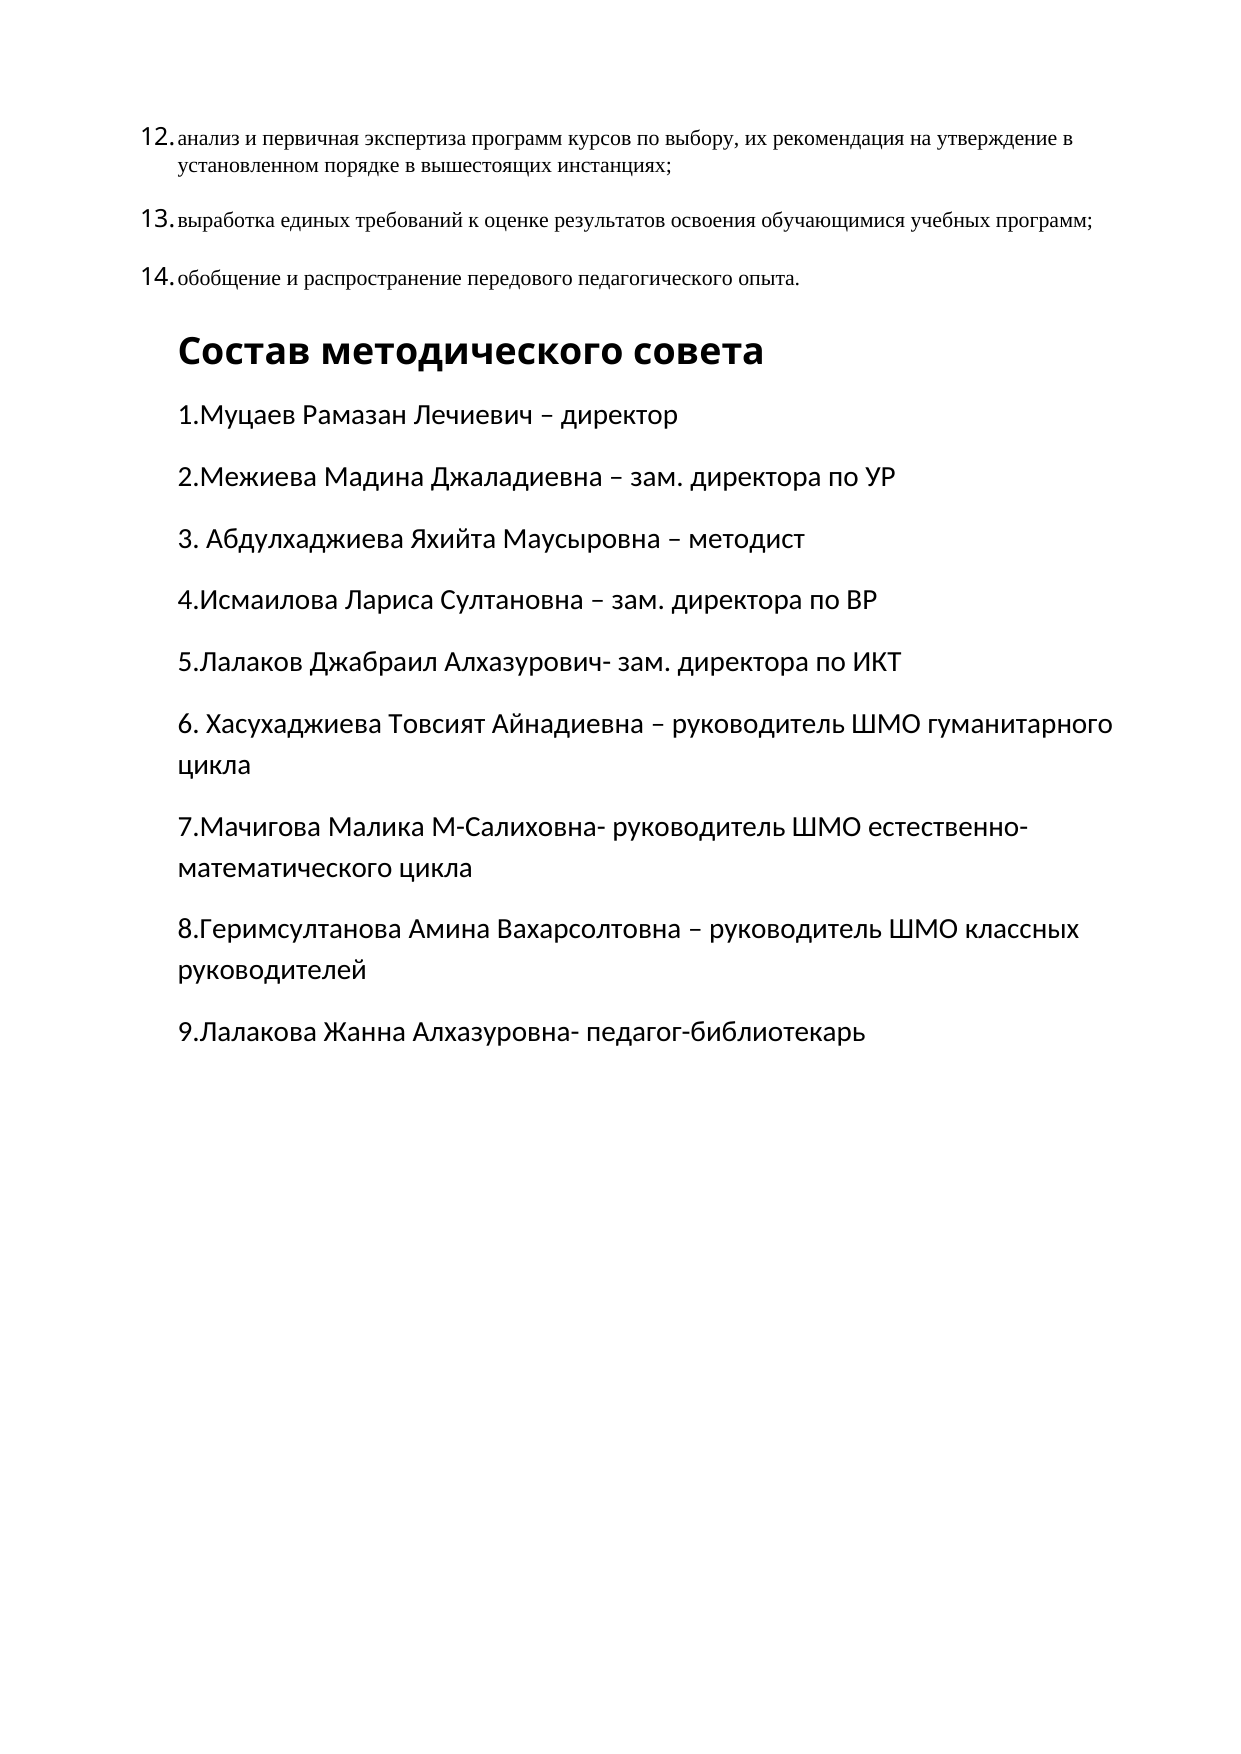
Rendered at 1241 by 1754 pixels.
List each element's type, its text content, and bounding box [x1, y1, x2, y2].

text 3. Абдулхаджиева Яхийта Маусыровна – методист [177, 520, 1152, 555]
text 5.Лалаков Джабраил Алхазурович- зам. директора по ИКТ [177, 643, 1152, 679]
text 9.Лалакова Жанна Алхазуровна- педагог-библиотекарь [177, 1013, 1152, 1049]
text 6. Хасухаджиева Товсият Айнадиевна – руководитель ШМО гуманитарного цикла [177, 705, 1152, 782]
text 1.Муцаев Рамазан Лечиевич – директор [177, 396, 1152, 432]
text 4.Исмаилова Лариса Султановна – зам. директора по ВР [177, 581, 1152, 617]
list анализ и первичная экспертиза программ курсов по выбору, их рекомендация на утверждение в установленном порядке в вышестоящих инстанциях; [140, 118, 1152, 177]
list обобщение и распространение передового педагогического опыта. [140, 259, 1152, 293]
text 7.Мачигова Малика М-Салиховна- руководитель ШМО естественно-математического цикла [177, 808, 1152, 884]
text Состав методического совета [177, 324, 1152, 375]
text 8.Геримсултанова Амина Вахарсолтовна – руководитель ШМО классных руководителей [177, 910, 1152, 987]
list выработка единых требований к оценке результатов освоения обучающимися учебных программ; [140, 201, 1152, 235]
text 2.Межиева Мадина Джаладиевна – зам. директора по УР [177, 458, 1152, 493]
